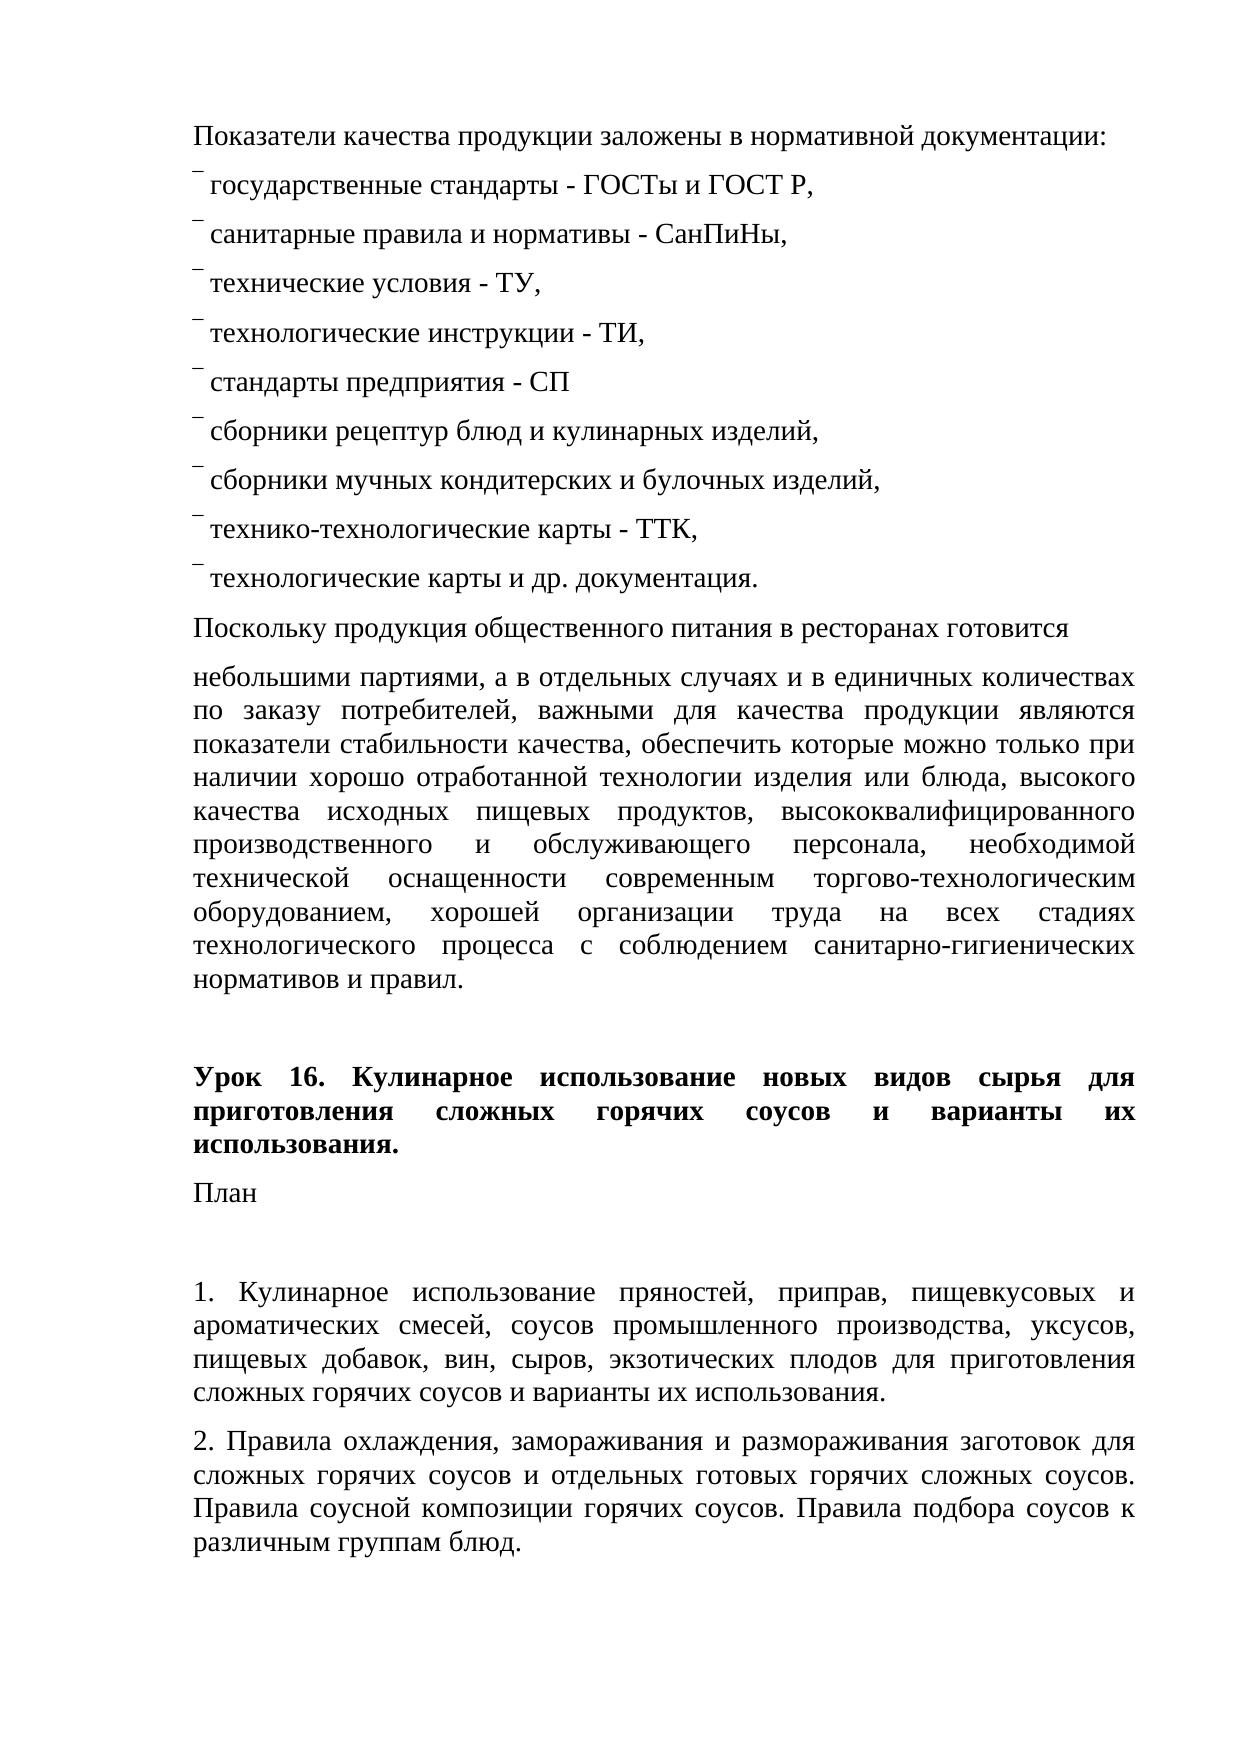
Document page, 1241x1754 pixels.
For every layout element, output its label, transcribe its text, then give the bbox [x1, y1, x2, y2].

text ‾ технологические карты и др. документация. [193, 561, 1136, 594]
text ‾ технические условия - ТУ, [193, 266, 1136, 299]
text ‾ государственные стандарты - ГОСТы и ГОСТ Р, [193, 167, 1136, 201]
text 2. Правила охлаждения, замораживания и размораживания заготовок для сложных горячих соусов и отдельных готовых горячих сложных соусов. Правила соусной композиции горячих соусов. Правила подбора соусов к различным группам блюд. [193, 1423, 1136, 1558]
text ‾ санитарные правила и нормативы - СанПиНы, [193, 216, 1136, 250]
text Поскольку продукция общественного питания в ресторанах готовится [193, 610, 1136, 643]
text ‾ технологические инструкции - ТИ, [193, 315, 1136, 348]
text ‾ сборники мучных кондитерских и булочных изделий, [193, 462, 1136, 496]
text ‾ стандарты предприятия - СП [193, 364, 1136, 397]
text небольшими партиями, а в отдельных случаях и в единичных количествах по заказу потребителей, важными для качества продукции являются показатели стабильности качества, обеспечить которые можно только при наличии хорошо отработанной технологии изделия или блюда, высокого качества исходных пищевых продуктов, высококвалифицированного производственного и обслуживающего персонала, необходимой технической оснащенности современным торгово-технологическим оборудованием, хорошей организации труда на всех стадиях технологического процесса с соблюдением санитарно-гигиенических нормативов и правил. [193, 659, 1136, 994]
text 1. Кулинарное использование пряностей, приправ, пищевкусовых и ароматических смесей, соусов промышленного производства, уксусов, пищевых добавок, вин, сыров, экзотических плодов для приготовления сложных горячих соусов и варианты их использования. [193, 1274, 1136, 1408]
text ‾ сборники рецептур блюд и кулинарных изделий, [193, 413, 1136, 447]
text План [193, 1175, 1136, 1209]
text ‾ технико-технологические карты - ТТК, [193, 511, 1136, 545]
text Показатели качества продукции заложены в нормативной документации: [193, 118, 1136, 152]
text Урок 16. Кулинарное использование новых видов сырья для приготовления сложных горячих соусов и варианты их использования. [193, 1059, 1136, 1160]
